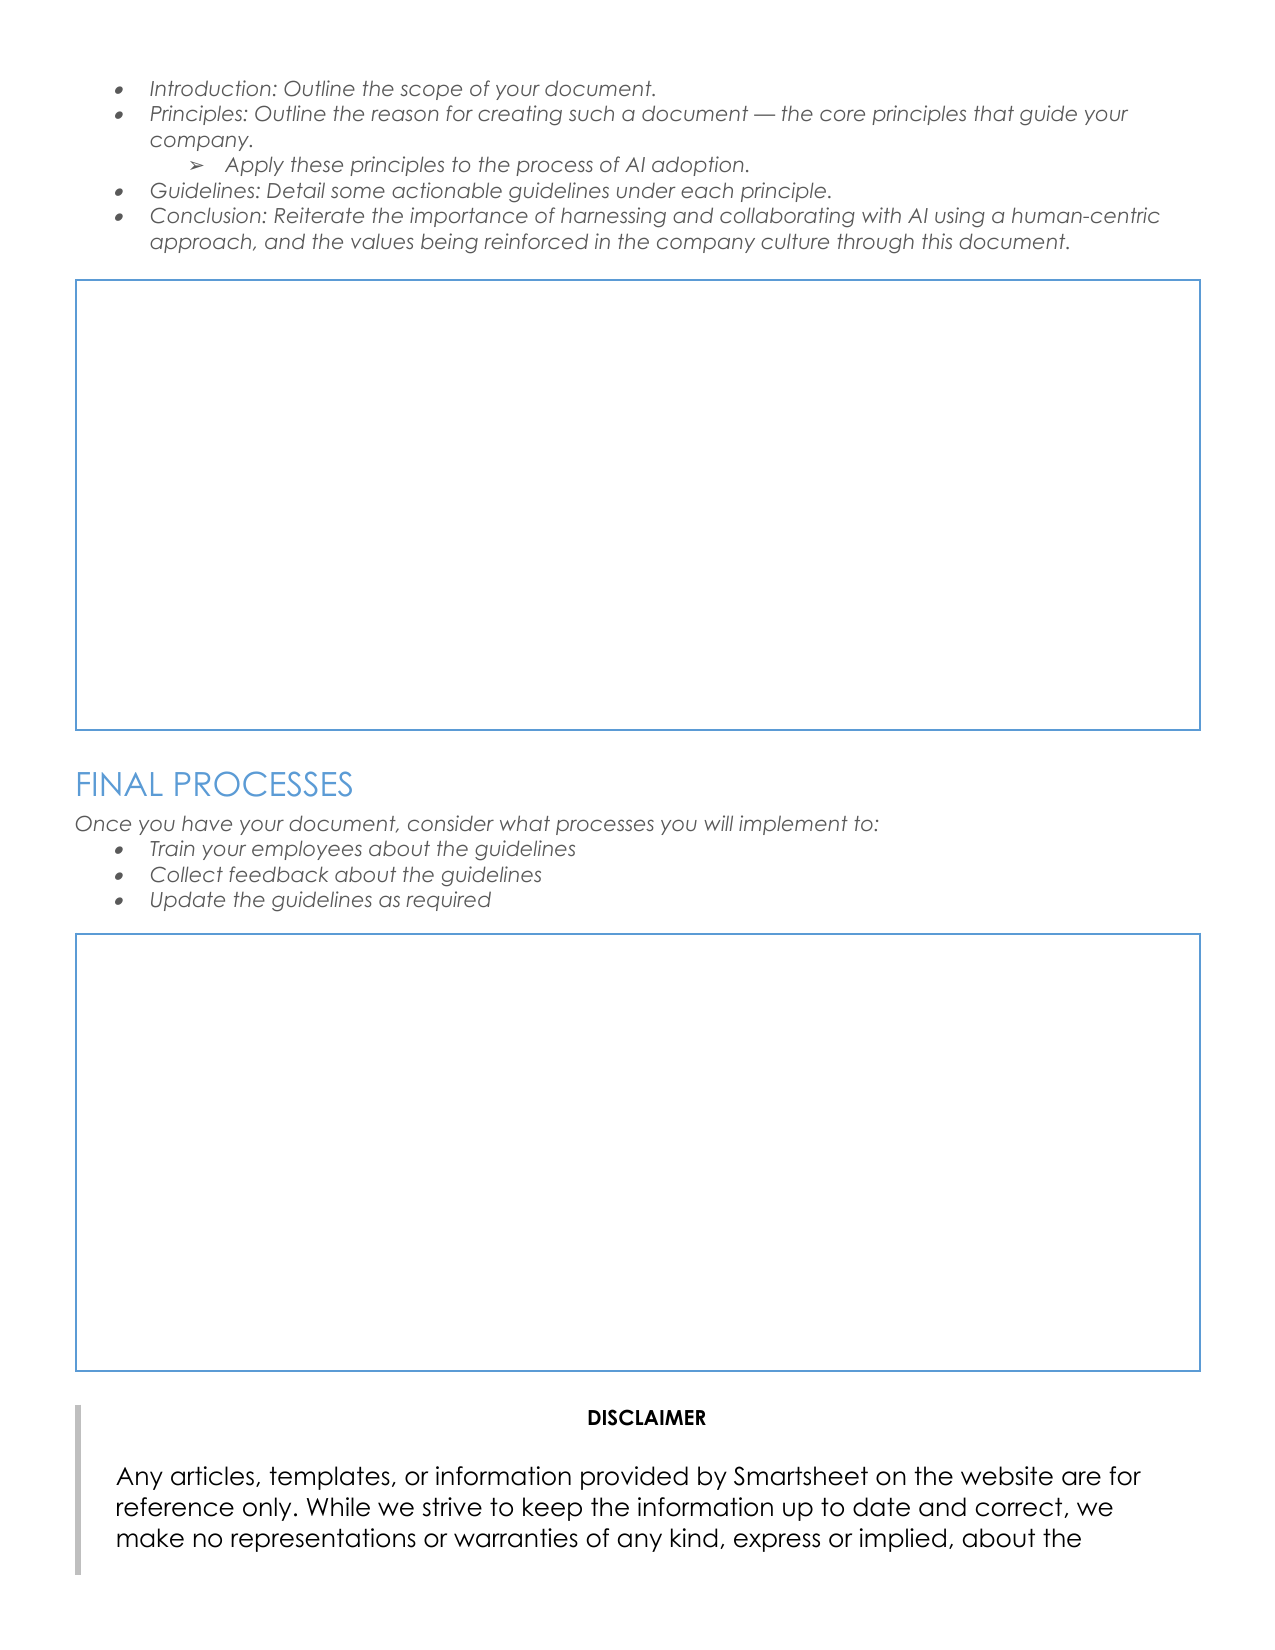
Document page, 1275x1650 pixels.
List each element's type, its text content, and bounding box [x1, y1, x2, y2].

list Collect feedback about the guidelines [112, 861, 1200, 887]
list Conclusion: Reiterate the importance of harnessing and collaborating with AI using a human-centric approach, and the values being reinforced in the company culture through this document. [112, 203, 1200, 254]
list Train your employees about the guidelines [112, 836, 1200, 861]
list Apply these principles to the process of AI adoption. [187, 152, 1200, 177]
text FINAL PROCESSES [75, 763, 1200, 804]
table_header [77, 281, 1199, 729]
table_header [77, 935, 1199, 1370]
list Introduction: Outline the scope of your document. [112, 75, 1200, 101]
text Once you have your document, consider what processes you will implement to: [75, 810, 1200, 836]
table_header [81, 1405, 1189, 1575]
list Guidelines: Detail some actionable guidelines under each principle. [112, 177, 1200, 203]
list Principles: Outline the reason for creating such a document — the core principles that guide your company. [112, 101, 1200, 152]
list Update the guidelines as required [112, 887, 1200, 912]
